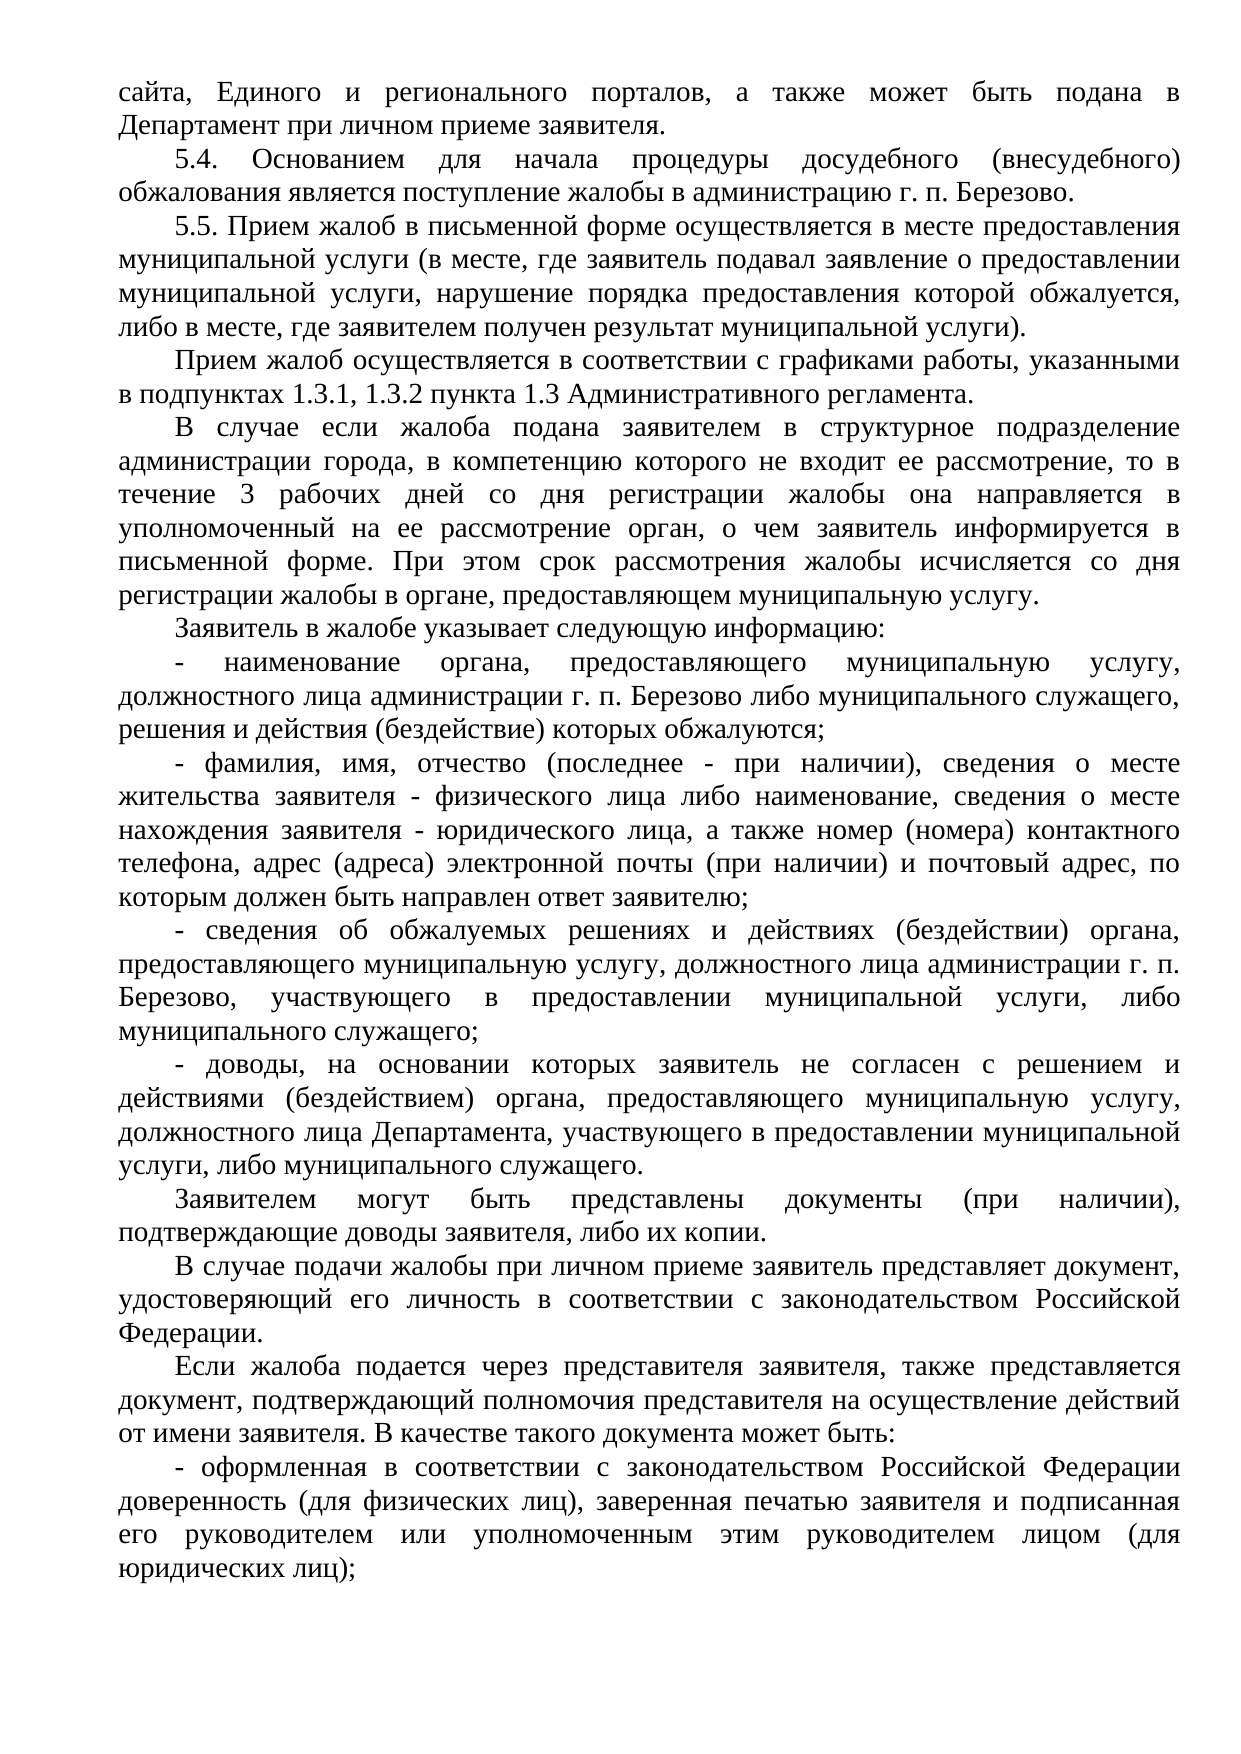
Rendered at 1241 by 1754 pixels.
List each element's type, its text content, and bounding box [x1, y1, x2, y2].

text - сведения об обжалуемых решениях и действиях (бездействии) органа, предоставляющего муниципальную услугу, должностного лица администрации г. п. Березово, участвующего в предоставлении муниципальной услуги, либо муниципального служащего; [118, 912, 1181, 1047]
text 5.5. Прием жалоб в письменной форме осуществляется в месте предоставления муниципальной услуги (в месте, где заявитель подавал заявление о предоставлении муниципальной услуги, нарушение порядка предоставления которой обжалуется, либо в месте, где заявителем получен результат муниципальной услуги). [118, 208, 1181, 342]
text Заявитель в жалобе указывает следующую информацию: [118, 611, 1181, 644]
text - доводы, на основании которых заявитель не согласен с решением и действиями (бездействием) органа, предоставляющего муниципальную услугу, должностного лица Департамента, участвующего в предоставлении муниципальной услуги, либо муниципального служащего. [118, 1047, 1181, 1181]
text - наименование органа, предоставляющего муниципальную услугу, должностного лица администрации г. п. Березово либо муниципального служащего, решения и действия (бездействие) которых обжалуются; [118, 644, 1181, 745]
text - фамилия, имя, отчество (последнее - при наличии), сведения о месте жительства заявителя - физического лица либо наименование, сведения о месте нахождения заявителя - юридического лица, а также номер (номера) контактного телефона, адрес (адреса) электронной почты (при наличии) и почтовый адрес, по которым должен быть направлен ответ заявителю; [118, 745, 1181, 912]
text 5.4. Основанием для начала процедуры досудебного (внесудебного) обжалования является поступление жалобы в администрацию г. п. Березово. [118, 141, 1181, 208]
text В случае если жалоба подана заявителем в структурное подразделение администрации города, в компетенцию которого не входит ее рассмотрение, то в течение 3 рабочих дней со дня регистрации жалобы она направляется в уполномоченный на ее рассмотрение орган, о чем заявитель информируется в письменной форме. При этом срок рассмотрения жалобы исчисляется со дня регистрации жалобы в органе, предоставляющем муниципальную услугу. [118, 409, 1181, 611]
text Если жалоба подается через представителя заявителя, также представляется документ, подтверждающий полномочия представителя на осуществление действий от имени заявителя. В качестве такого документа может быть: [118, 1348, 1181, 1449]
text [118, 74, 1181, 141]
text Заявителем могут быть представлены документы (при наличии), подтверждающие доводы заявителя, либо их копии. [118, 1181, 1181, 1248]
text Прием жалоб осуществляется в соответствии с графиками работы, указанными в подпунктах 1.3.1, 1.3.2 пункта 1.3 Административного регламента. [118, 342, 1181, 409]
text В случае подачи жалобы при личном приеме заявитель представляет документ, удостоверяющий его личность в соответствии с законодательством Российской Федерации. [118, 1248, 1181, 1348]
text - оформленная в соответствии с законодательством Российской Федерации доверенность (для физических лиц), заверенная печатью заявителя и подписанная его руководителем или уполномоченным этим руководителем лицом (для юридических лиц); [118, 1449, 1181, 1583]
